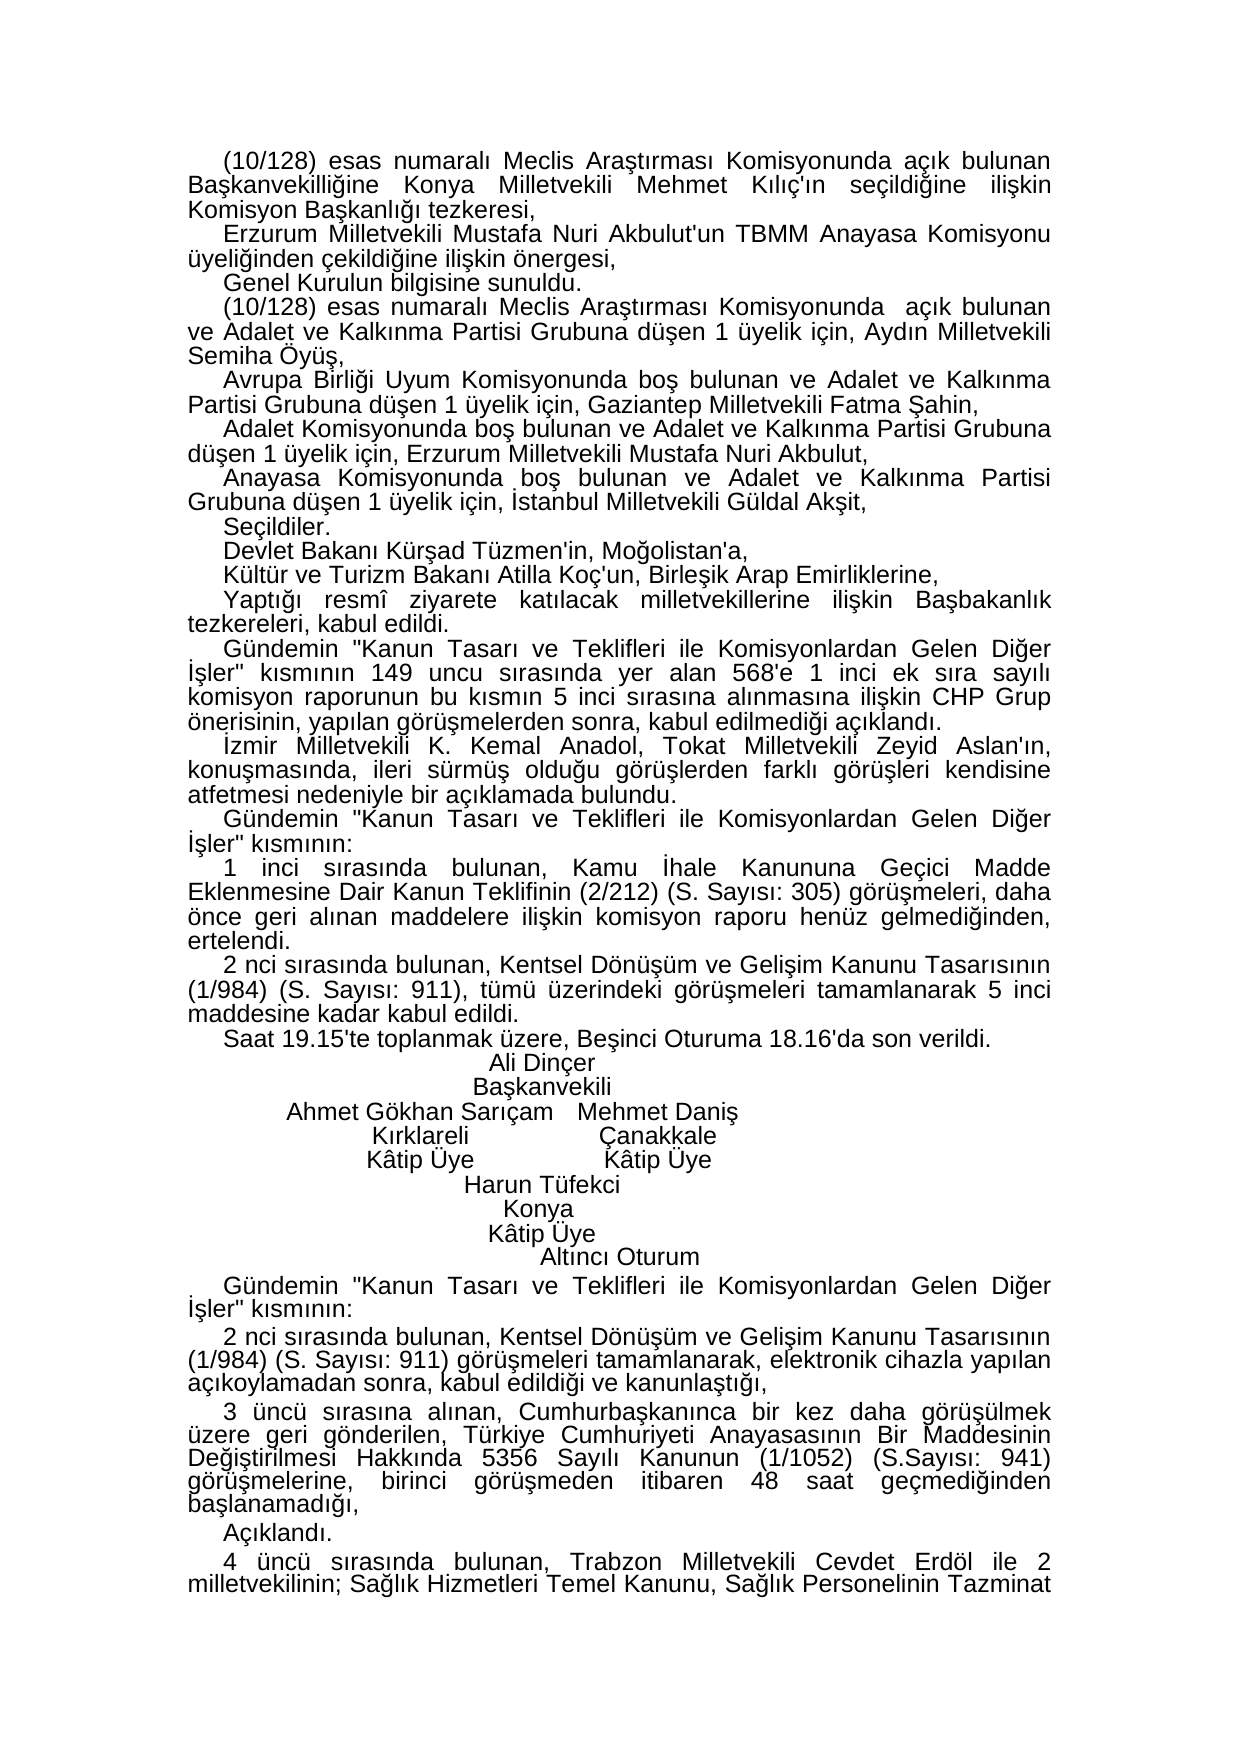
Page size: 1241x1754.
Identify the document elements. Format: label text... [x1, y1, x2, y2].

text Anayasa Komisyonunda boş bulunan ve Adalet ve Kalkınma Partisi Grubuna düşen 1 üyelik için, İstanbul Milletvekili Güldal Akşit, [187, 467, 1053, 516]
text Kâtip Üye [187, 1222, 1053, 1247]
text Ali Dinçer [187, 1052, 1053, 1076]
text Konya [187, 1198, 1053, 1222]
text Gündemin "Kanun Tasarı ve Teklifleri ile Komisyonlardan Gelen Diğer İşler" kısmının: [187, 1276, 1053, 1322]
text 2 nci sırasında bulunan, Kentsel Dönüşüm ve Gelişim Kanunu Tasarısının (1/984) (S. Sayısı: 911), tümü üzerindeki görüşmeleri tamamlanarak 5 inci maddesine kadar kabul edildi. [187, 954, 1053, 1027]
text Yaptığı resmî ziyarete katılacak milletvekillerine ilişkin Başbakanlık tezkereleri, kabul edildi. [187, 589, 1053, 637]
text Saat 19.15'te toplanmak üzere, Beşinci Oturuma 18.16'da son verildi. [187, 1027, 1053, 1052]
text Kırklareli Çanakkale [187, 1125, 1053, 1149]
text Açıklandı. [187, 1523, 1053, 1546]
text 2 nci sırasında bulunan, Kentsel Dönüşüm ve Gelişim Kanunu Tasarısının (1/984) (S. Sayısı: 911) görüşmeleri tamamlanarak, elektronik cihazla yapılan açıkoylamadan sonra, kabul edildiği ve kanunlaştığı, [187, 1327, 1053, 1396]
text Kâtip Üye Kâtip Üye [187, 1149, 1053, 1174]
text Genel Kurulun bilgisine sunuldu. [187, 272, 1053, 296]
text Ahmet Gökhan Sarıçam Mehmet Daniş [187, 1101, 1053, 1125]
text Altıncı Oturum [187, 1247, 1053, 1270]
text Kültür ve Turizm Bakanı Atilla Koç'un, Birleşik Arap Emirliklerine, [187, 564, 1053, 589]
text İzmir Milletvekili K. Kemal Anadol, Tokat Milletvekili Zeyid Aslan'ın, konuşmasında, ileri sürmüş olduğu görüşlerden farklı görüşleri kendisine atfetmesi nedeniyle bir açıklamada bulundu. [187, 735, 1053, 808]
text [187, 1552, 1053, 1597]
text Adalet Komisyonunda boş bulunan ve Adalet ve Kalkınma Partisi Grubuna düşen 1 üyelik için, Erzurum Milletvekili Mustafa Nuri Akbulut, [187, 418, 1053, 467]
text 1 inci sırasında bulunan, Kamu İhale Kanununa Geçici Madde Eklenmesine Dair Kanun Teklifinin (2/212) (S. Sayısı: 305) görüşmeleri, daha önce geri alınan maddelere ilişkin komisyon raporu henüz gelmediğinden, ertelendi. [187, 857, 1053, 954]
text Erzurum Milletvekili Mustafa Nuri Akbulut'un TBMM Anayasa Komisyonu üyeliğinden çekildiğine ilişkin önergesi, [187, 223, 1053, 272]
text (10/128) esas numaralı Meclis Araştırması Komisyonunda açık bulunan ve Adalet ve Kalkınma Partisi Grubuna düşen 1 üyelik için, Aydın Milletvekili Semiha Öyüş, [187, 296, 1053, 369]
text Seçildiler. [187, 516, 1053, 540]
text (10/128) esas numaralı Meclis Araştırması Komisyonunda açık bulunan Başkanvekilliğine Konya Milletvekili Mehmet Kılıç'ın seçildiğine ilişkin Komisyon Başkanlığı tezkeresi, [187, 150, 1053, 223]
text Harun Tüfekci [187, 1174, 1053, 1198]
text Avrupa Birliği Uyum Komisyonunda boş bulunan ve Adalet ve Kalkınma Partisi Grubuna düşen 1 üyelik için, Gaziantep Milletvekili Fatma Şahin, [187, 369, 1053, 418]
text Devlet Bakanı Kürşad Tüzmen'in, Moğolistan'a, [187, 540, 1053, 564]
text Başkanvekili [187, 1076, 1053, 1101]
text Gündemin "Kanun Tasarı ve Teklifleri ile Komisyonlardan Gelen Diğer İşler" kısmının 149 uncu sırasında yer alan 568'e 1 inci ek sıra sayılı komisyon raporunun bu kısmın 5 inci sırasına alınmasına ilişkin CHP Grup önerisinin, yapılan görüşmelerden sonra, kabul edilmediği açıklandı. [187, 637, 1053, 735]
text 3 üncü sırasına alınan, Cumhurbaşkanınca bir kez daha görüşülmek üzere geri gönderilen, Türkiye Cumhuriyeti Anayasasının Bir Maddesinin Değiştirilmesi Hakkında 5356 Sayılı Kanunun (1/1052) (S.Sayısı: 941) görüşmelerine, birinci görüşmeden itibaren 48 saat geçmediğinden başlanamadığı, [187, 1402, 1053, 1517]
text Gündemin "Kanun Tasarı ve Teklifleri ile Komisyonlardan Gelen Diğer İşler" kısmının: [187, 808, 1053, 857]
